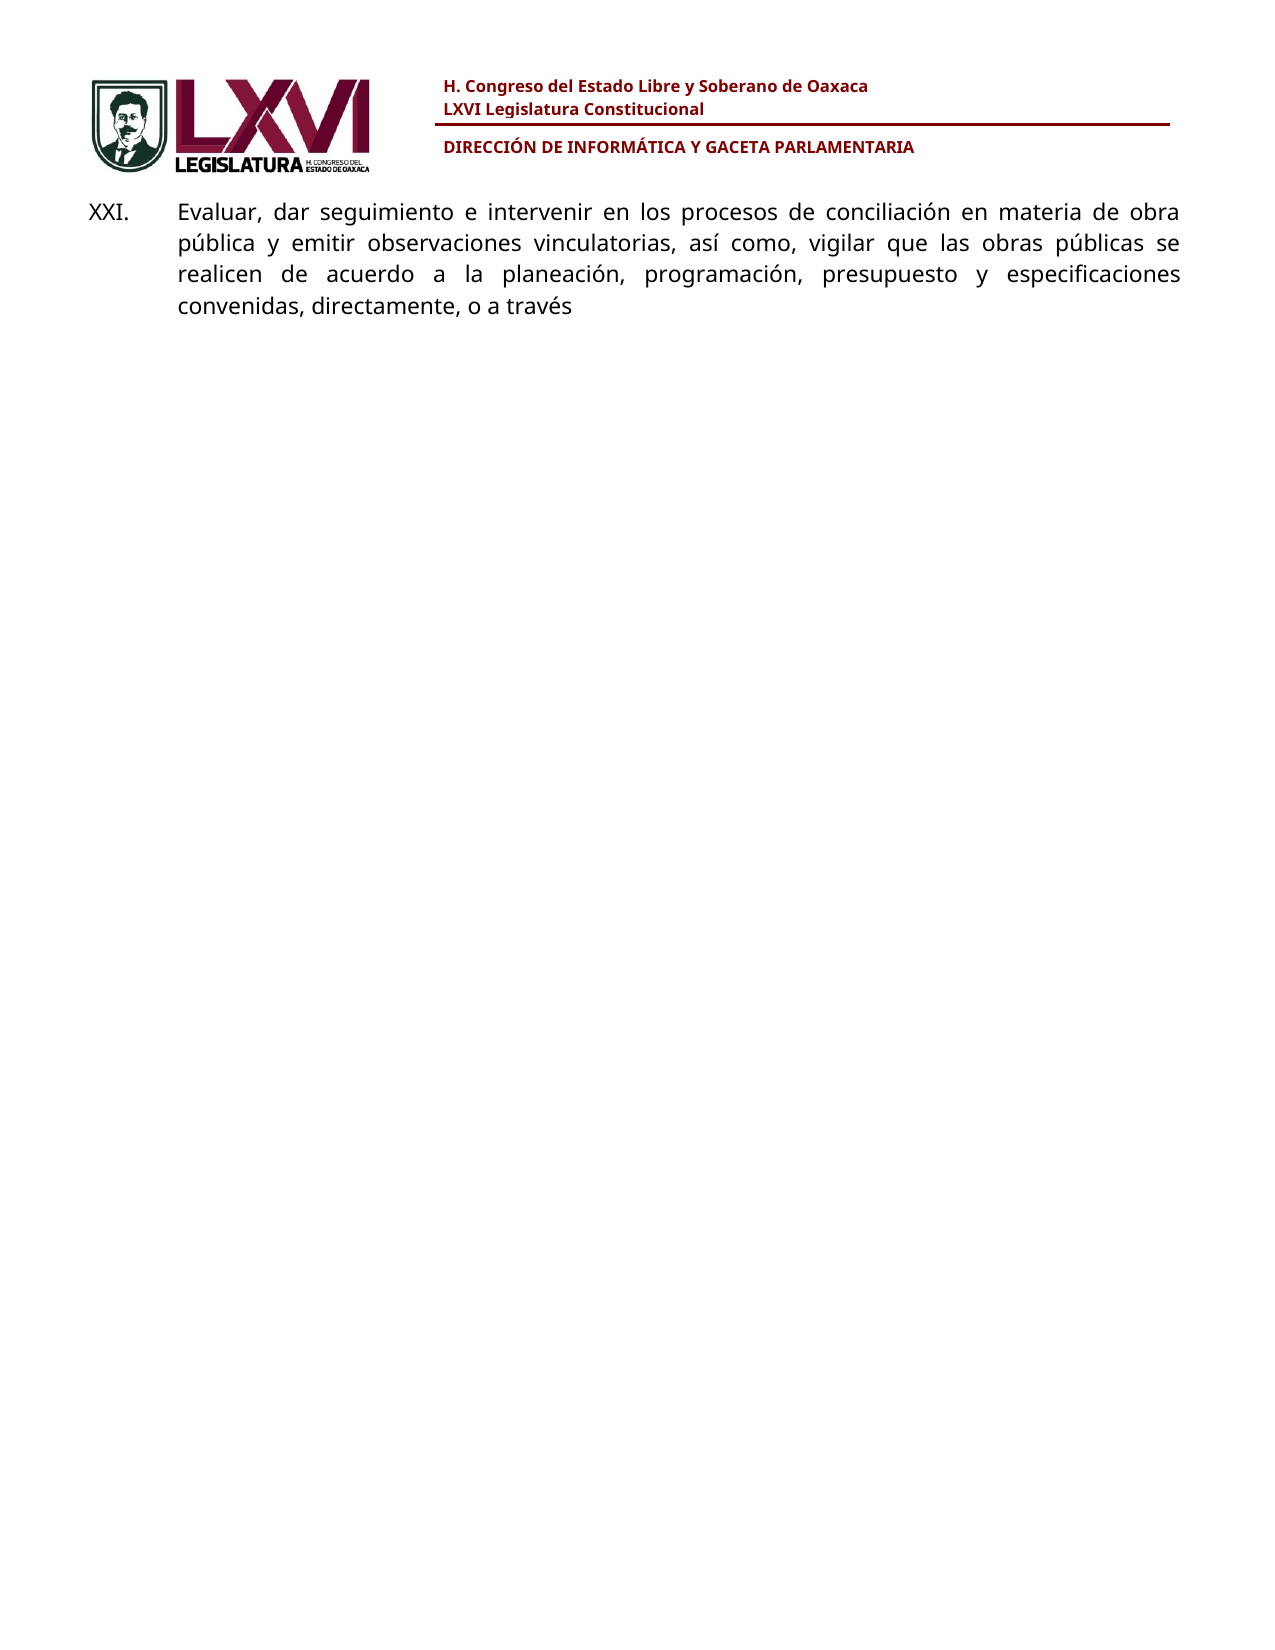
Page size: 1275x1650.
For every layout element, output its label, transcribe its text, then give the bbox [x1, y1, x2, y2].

list Evaluar, dar seguimiento e intervenir en los procesos de conciliación en materia de obra pública y emitir observaciones vinculatorias, así como, vigilar que las obras públicas se realicen de acuerdo a la planeación, programación, presupuesto y especificaciones convenidas, directamente, o a través [88, 196, 1181, 321]
picture [91, 79, 370, 173]
